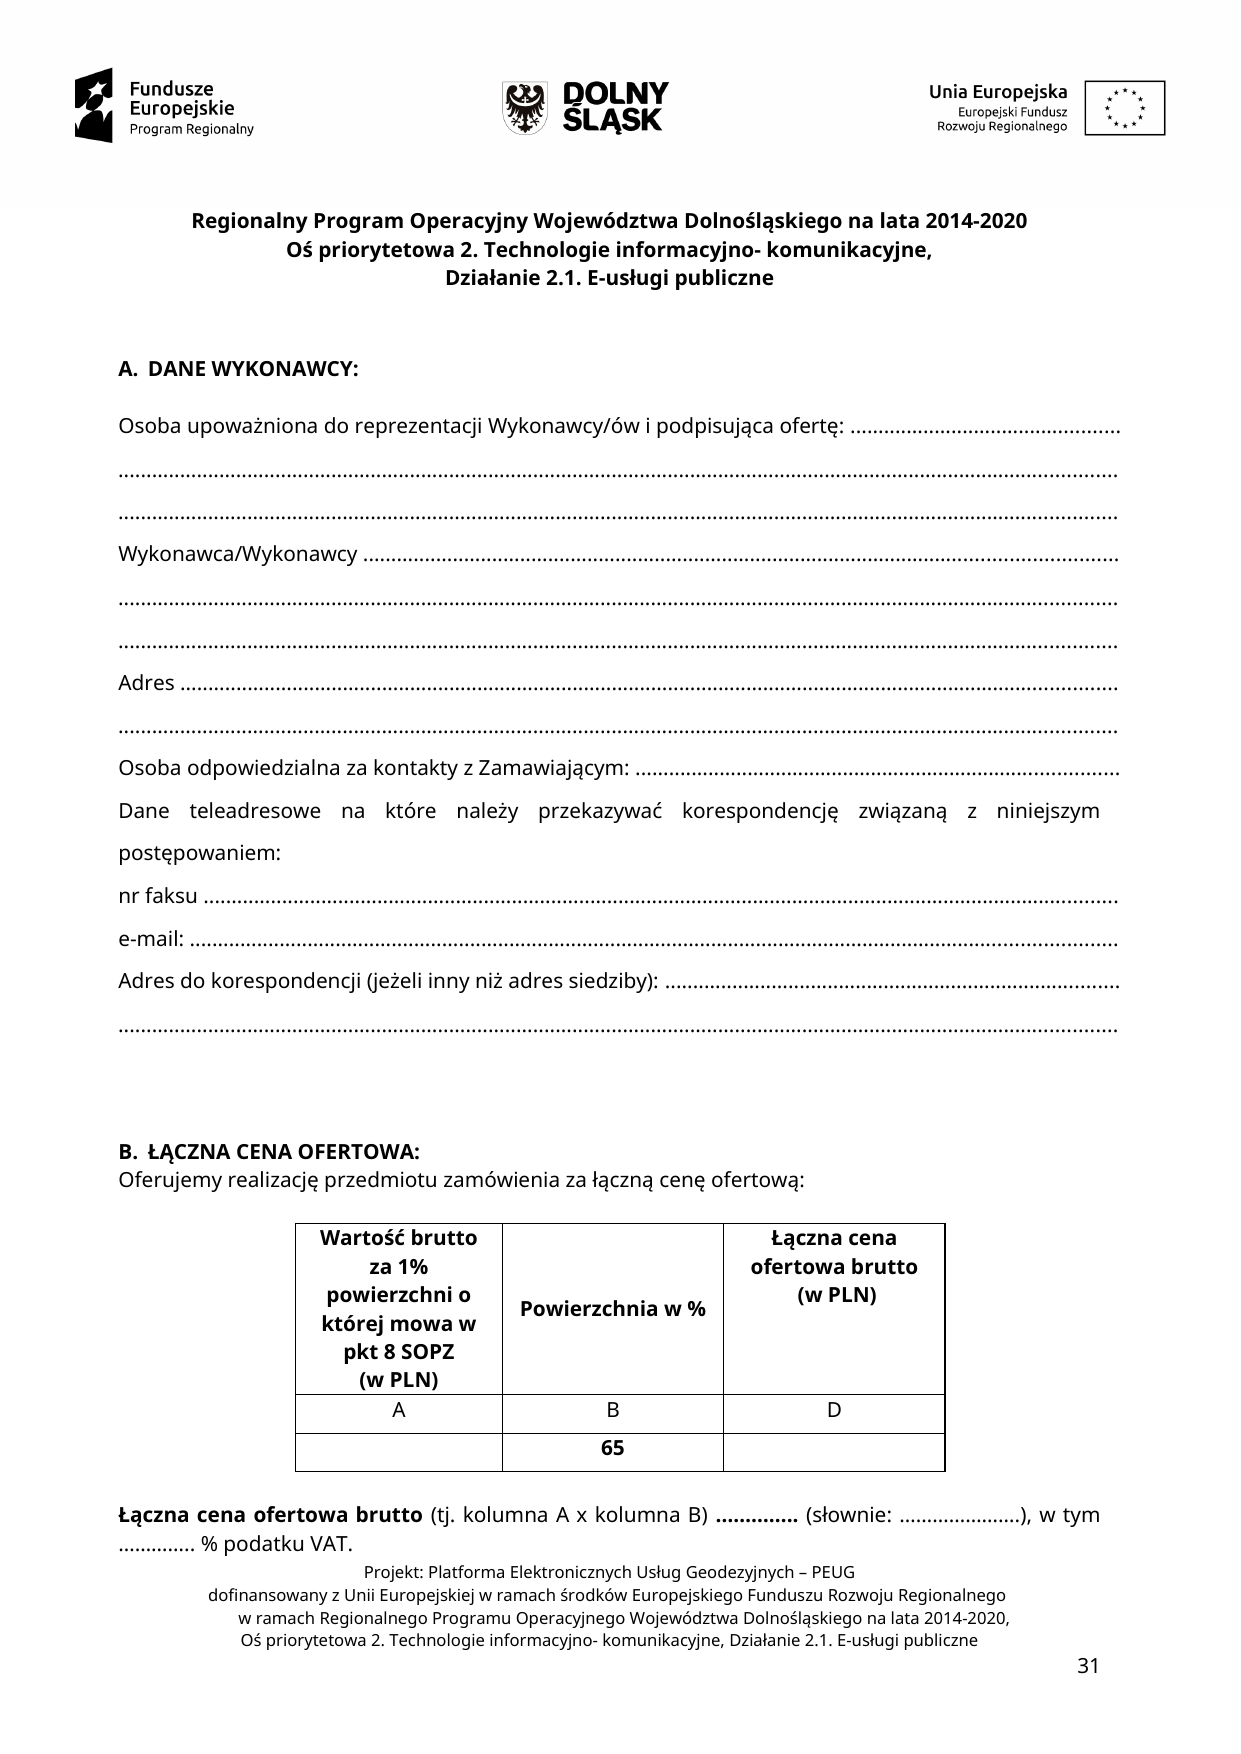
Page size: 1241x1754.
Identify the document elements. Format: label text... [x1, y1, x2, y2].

text Adres [118, 668, 1101, 696]
text Adres do korespondencji (jeżeli inny niż adres siedziby): [118, 966, 1101, 995]
list Oś priorytetowa 2. Technologie informacyjno- komunikacyjne, [118, 235, 1101, 263]
text Wykonawca/Wykonawcy [118, 539, 1101, 568]
table_cell A [296, 1395, 502, 1432]
table_header Wartość brutto za 1% powierzchni o której mowa w pkt 8 SOPZ (w PLN) [296, 1224, 502, 1394]
table_cell [724, 1434, 944, 1471]
table_cell B [503, 1395, 723, 1432]
text Łączna cena ofertowa brutto (tj. kolumna A x kolumna B) ………….. (słownie: ………………….), w tym ………….. % podatku VAT. [118, 1500, 1101, 1557]
text Osoba upoważniona do reprezentacji Wykonawcy/ów i podpisująca ofertę: [118, 411, 1101, 440]
list DANE WYKONAWCY: [118, 354, 1101, 383]
text Oferujemy realizację przedmiotu zamówienia za łączną cenę ofertową: [118, 1166, 1101, 1194]
text nr faksu [118, 881, 1101, 909]
text Regionalny Program Operacyjny Województwa Dolnośląskiego na lata 2014-2020 [118, 129, 1101, 235]
text Osoba odpowiedzialna za kontakty z Zamawiającym: [118, 753, 1101, 782]
list ŁĄCZNA CENA OFERTOWA: [118, 1137, 1101, 1166]
table_header Łączna cena ofertowa brutto (w PLN) [724, 1224, 944, 1394]
picture [0, 0, 1240, 207]
text e-mail: [118, 924, 1101, 952]
table_cell [296, 1434, 502, 1471]
table_header Powierzchnia w % [503, 1224, 723, 1394]
text Działanie 2.1. E-usługi publiczne [118, 263, 1101, 292]
text Dane teleadresowe na które należy przekazywać korespondencję związaną z niniejszym postępowaniem: [118, 796, 1101, 867]
table_cell 65 [503, 1434, 723, 1471]
table_cell D [724, 1395, 944, 1432]
